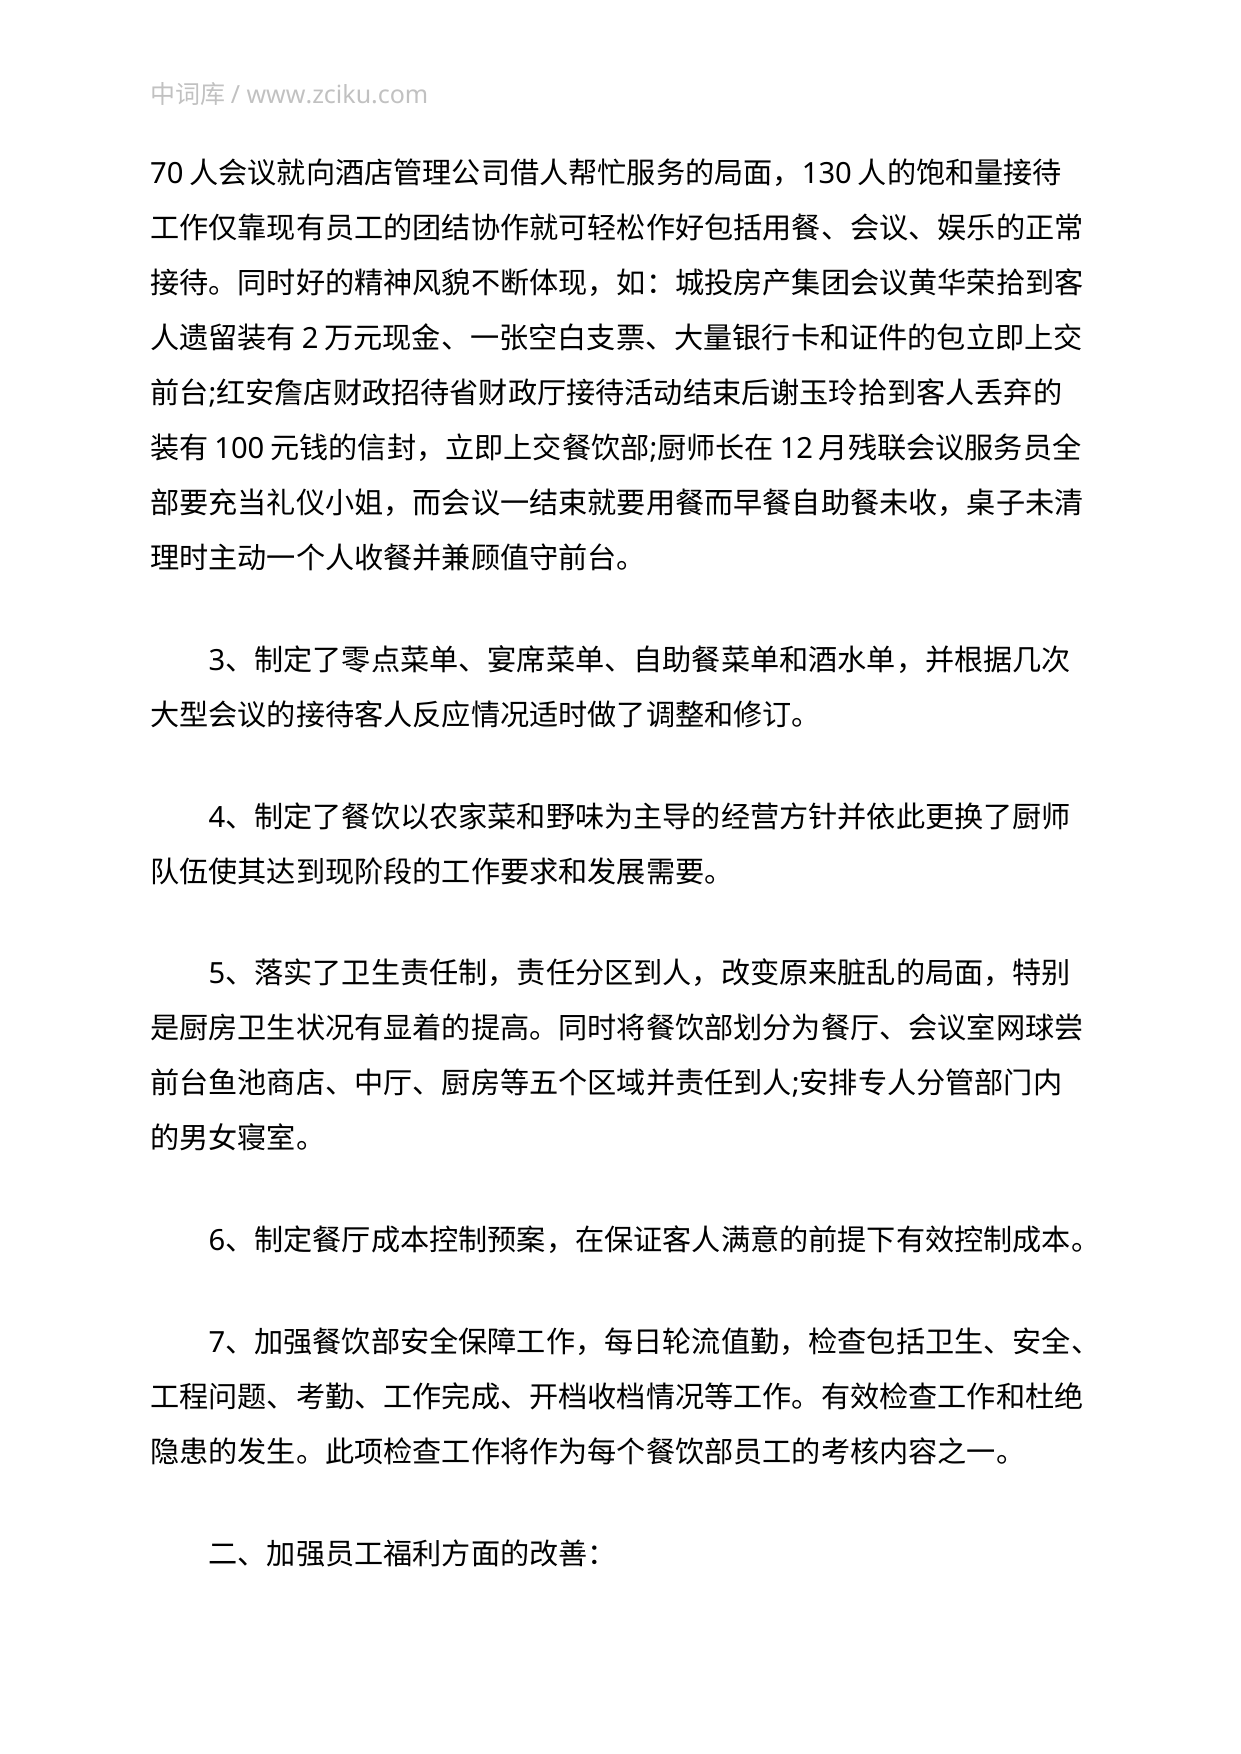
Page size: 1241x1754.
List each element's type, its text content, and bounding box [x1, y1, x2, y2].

text 4、制定了餐饮以农家菜和野味为主导的经营方针并依此更换了厨师队伍使其达到现阶段的工作要求和发展需要。 [150, 793, 1090, 891]
text 6、制定餐厅成本控制预案，在保证客人满意的前提下有效控制成本。 [150, 1217, 1090, 1259]
text 3、制定了零点菜单、宴席菜单、自助餐菜单和酒水单，并根据几次大型会议的接待客人反应情况适时做了调整和修订。 [150, 636, 1090, 734]
text 5、落实了卫生责任制，责任分区到人，改变原来脏乱的局面，特别是厨房卫生状况有显着的提高。同时将餐饮部划分为餐厅、会议室网球尝前台鱼池商店、中厅、厨房等五个区域并责任到人;安排专人分管部门内的男女寝室。 [150, 950, 1090, 1157]
text 二、加强员工福利方面的改善： [150, 1530, 1090, 1573]
text 7、加强餐饮部安全保障工作，每日轮流值勤，检查包括卫生、安全、工程问题、考勤、工作完成、开档收档情况等工作。有效检查工作和杜绝隐患的发生。此项检查工作将作为每个餐饮部员工的考核内容之一。 [150, 1319, 1090, 1471]
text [150, 150, 1090, 577]
